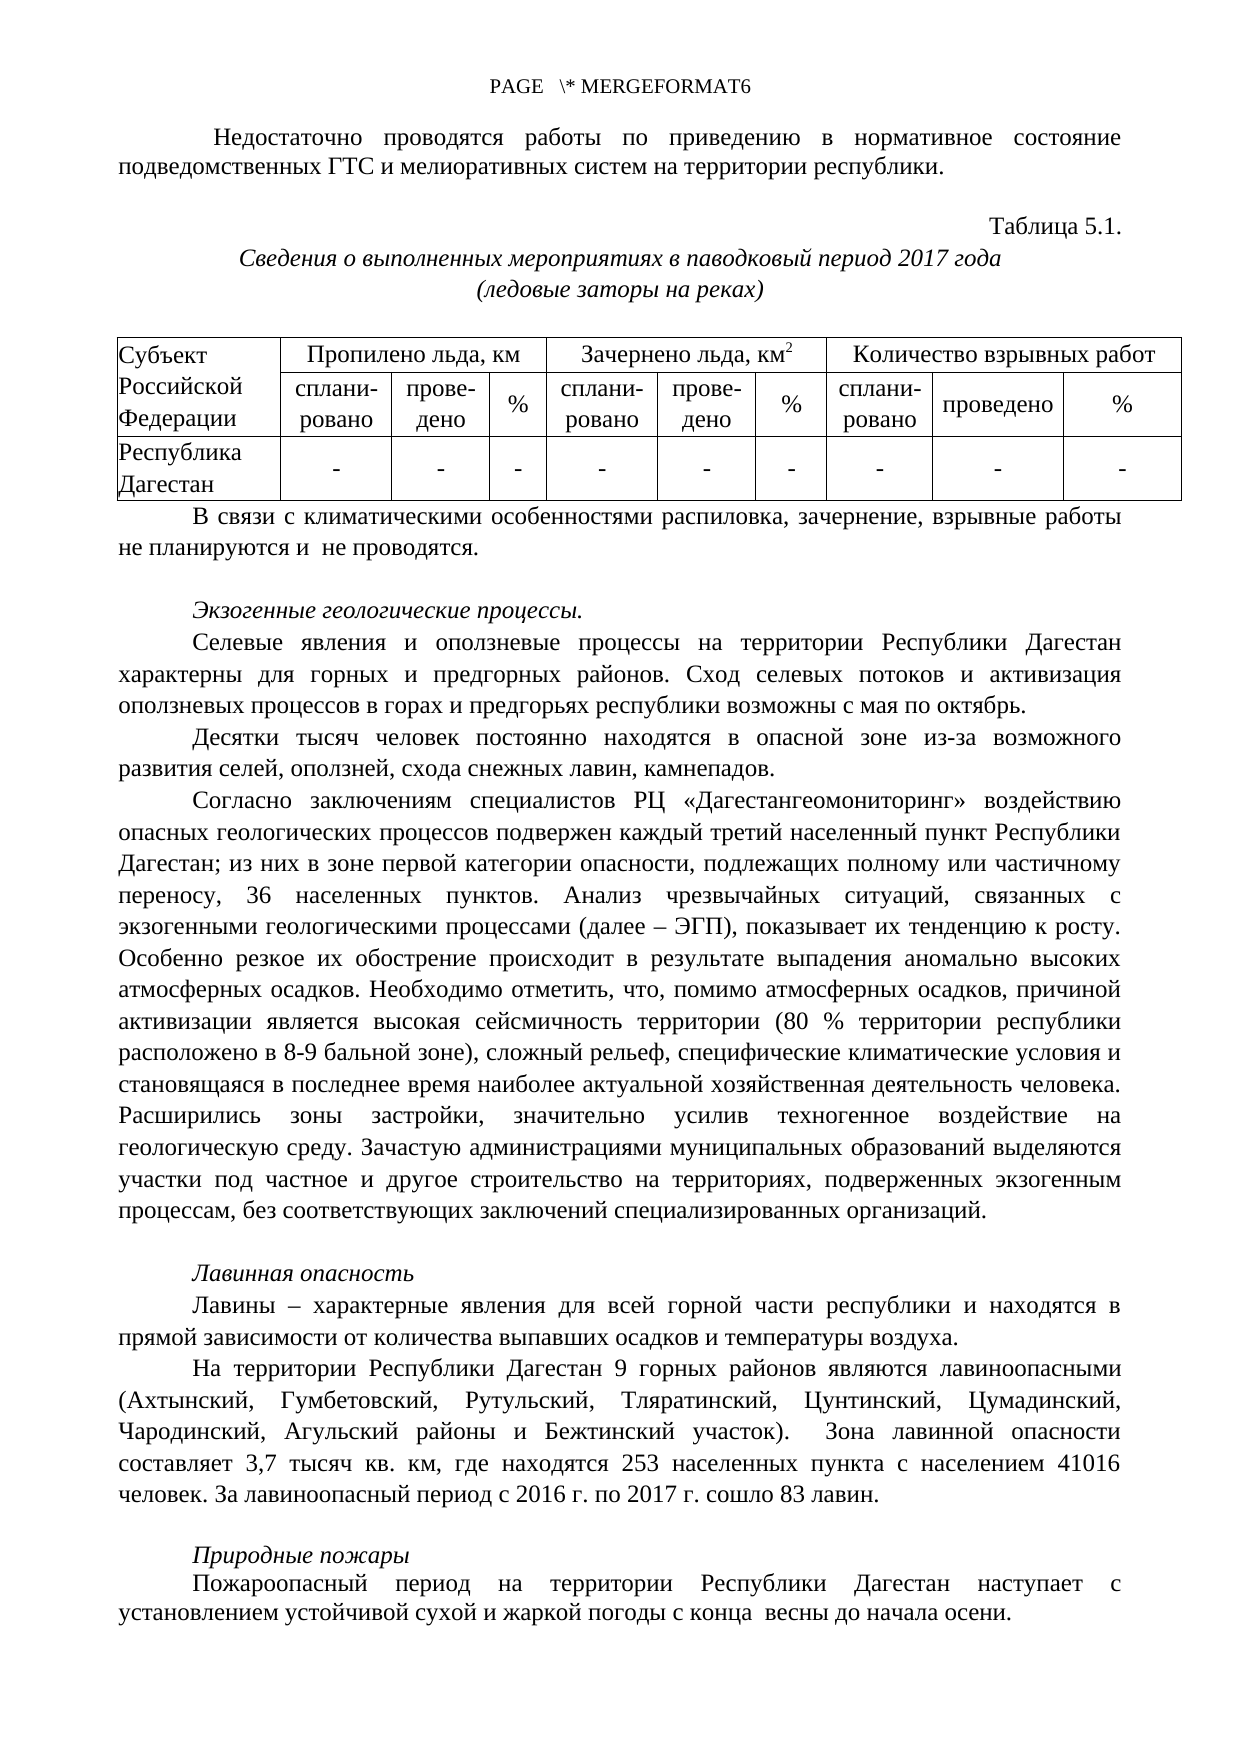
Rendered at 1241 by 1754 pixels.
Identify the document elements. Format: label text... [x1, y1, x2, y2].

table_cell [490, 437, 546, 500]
text В связи с климатическими особенностями распиловка, зачернение, взрывные работы не планируются и не проводятся. [118, 501, 1122, 561]
text (ледовые заторы на реках) [118, 274, 1122, 303]
text Природные пожары [118, 1540, 1122, 1568]
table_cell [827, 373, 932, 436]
text Лавинная опасность [118, 1258, 1122, 1287]
text Пожароопасный период на территории Республики Дагестан наступает с установлением устойчивой сухой и жаркой погоды с конца весны до начала осени. [118, 1568, 1122, 1626]
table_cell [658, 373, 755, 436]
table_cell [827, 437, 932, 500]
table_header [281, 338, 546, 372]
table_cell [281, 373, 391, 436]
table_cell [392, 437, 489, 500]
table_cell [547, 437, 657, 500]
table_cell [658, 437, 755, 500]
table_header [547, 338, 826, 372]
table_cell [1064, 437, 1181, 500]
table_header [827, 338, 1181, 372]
text Десятки тысяч человек постоянно находятся в опасной зоне из-за возможного развития селей, оползней, схода снежных лавин, камнепадов. [118, 722, 1122, 782]
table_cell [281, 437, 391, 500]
text Сведения о выполненных мероприятиях в паводковый период 2017 года [118, 243, 1122, 271]
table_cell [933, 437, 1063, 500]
text На территории Республики Дагестан 9 горных районов являются лавиноопасными (Ахтынский, Гумбетовский, Рутульский, Тляратинский, Цунтинский, Цумадинский, Чародинский, Агульский районы и Бежтинский участок). Зона лавинной опасности составляет 3,7 тысяч кв. км, где находятся 253 населенных пункта с населением 41016 человек. За лавиноопасный период с 2016 г. по 2017 г. сошло 83 лавин. [118, 1353, 1122, 1508]
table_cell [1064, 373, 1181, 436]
text Согласно заключениям специалистов РЦ «Дагестангеомониторинг» воздействию опасных геологических процессов подвержен каждый третий населенный пункт Республики Дагестан; из них в зоне первой категории опасности, подлежащих полному или частичному переносу, 36 населенных пунктов. Анализ чрезвычайных ситуаций, связанных с экзогенными геологическими процессами (далее – ЭГП), показывает их тенденцию к росту. Особенно резкое их обострение происходит в результате выпадения аномально высоких атмосферных осадков. Необходимо отметить, что, помимо атмосферных осадков, причиной активизации является высокая сейсмичность территории (80 % территории республики расположено в 8-9 бальной зоне), сложный рельеф, специфические климатические условия и становящаяся в последнее время наиболее актуальной хозяйственная деятельность человека. Расширились зоны застройки, значительно усилив техногенное воздействие на геологическую среду. Зачастую администрациями муниципальных образований выделяются участки под частное и другое строительство на территориях, подверженных экзогенным процессам, без соответствующих заключений специализированных организаций. [118, 785, 1122, 1224]
text Селевые явления и оползневые процессы на территории Республики Дагестан характерны для горных и предгорных районов. Сход селевых потоков и активизация оползневых процессов в горах и предгорьях республики возможны с мая по октябрь. [118, 627, 1122, 719]
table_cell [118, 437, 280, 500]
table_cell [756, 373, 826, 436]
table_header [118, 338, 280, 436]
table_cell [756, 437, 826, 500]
text Лавины – характерные явления для всей горной части республики и находятся в прямой зависимости от количества выпавших осадков и температуры воздуха. [118, 1290, 1122, 1350]
text Недостаточно проводятся работы по приведению в нормативное состояние подведомственных ГТС и мелиоративных систем на территории республики. [118, 122, 1122, 179]
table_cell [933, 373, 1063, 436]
text Экзогенные геологические процессы. [118, 596, 1122, 624]
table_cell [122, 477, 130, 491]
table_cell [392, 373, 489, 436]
text Таблица 5.1. [118, 211, 1122, 240]
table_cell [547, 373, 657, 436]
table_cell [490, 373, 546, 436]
